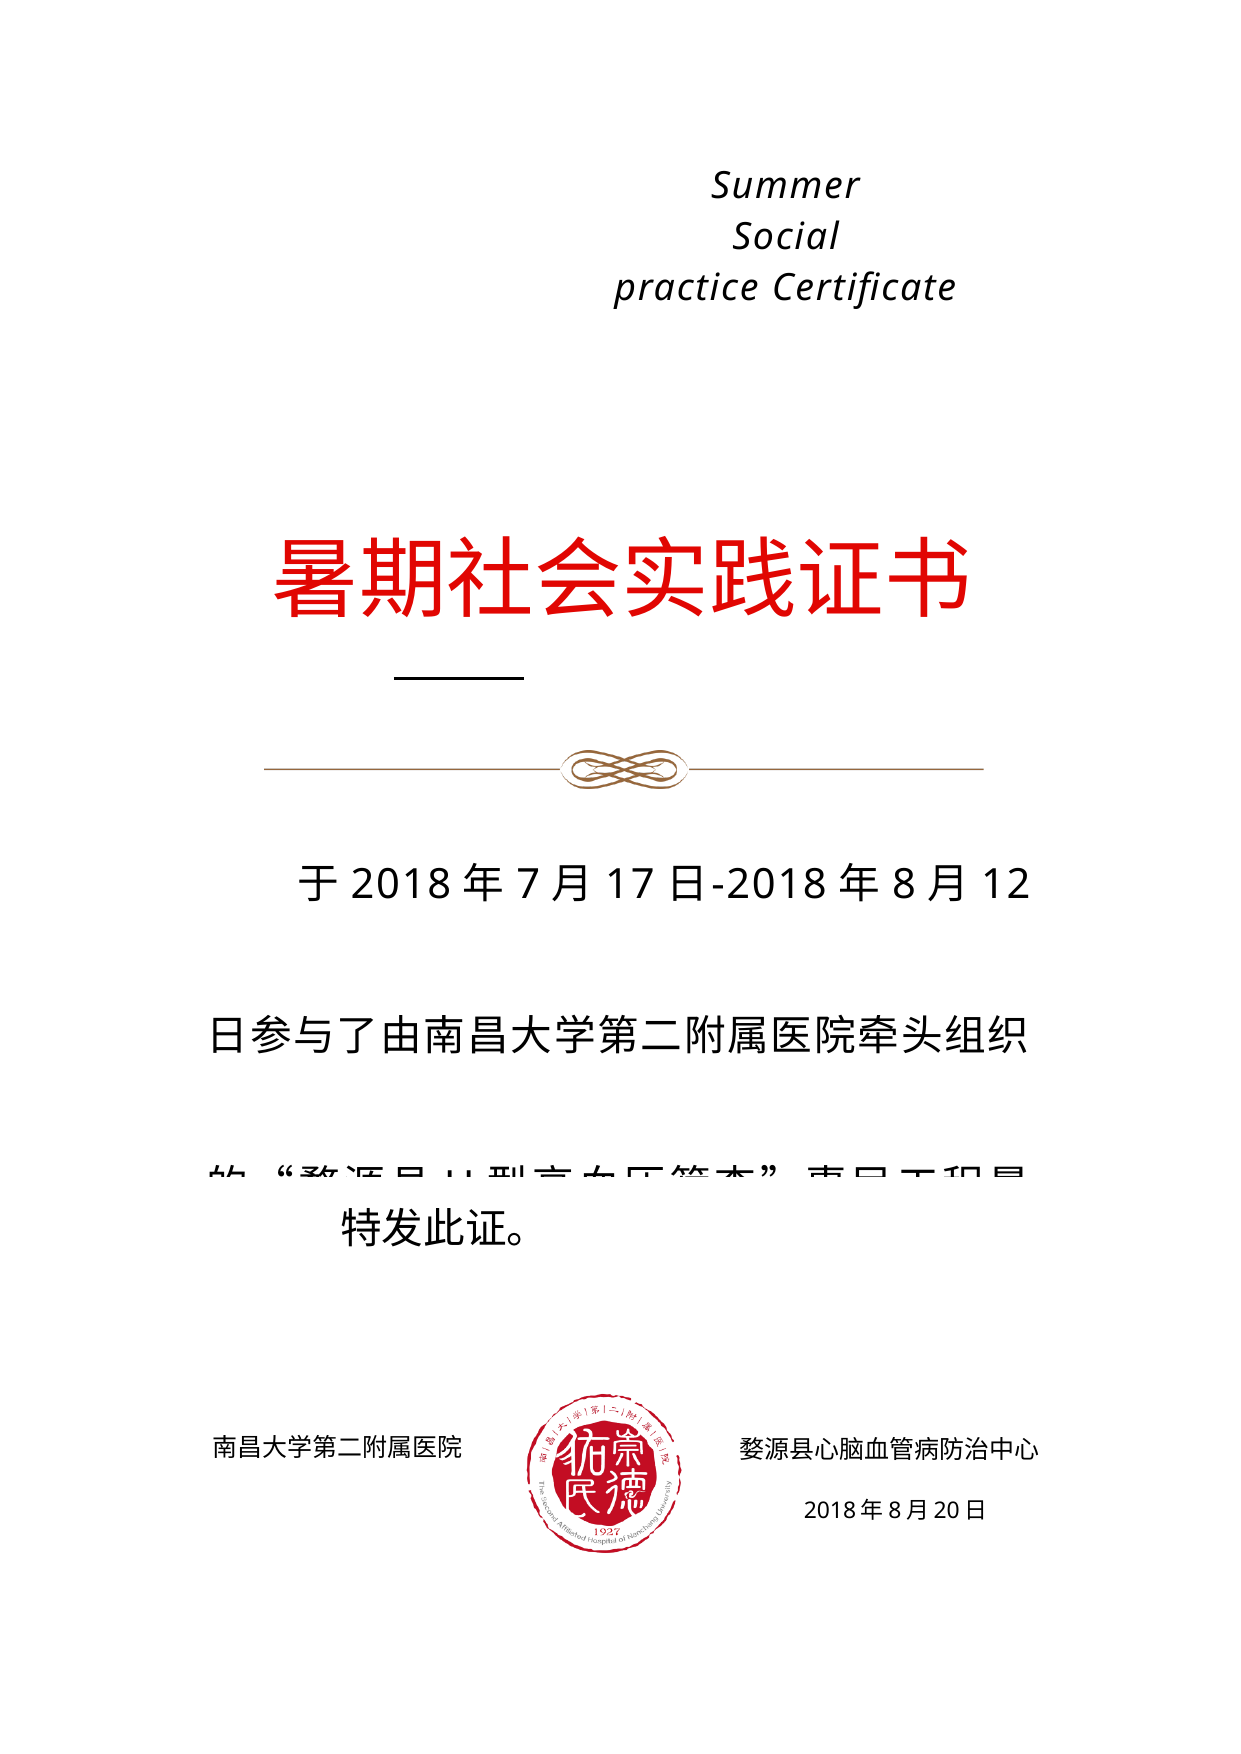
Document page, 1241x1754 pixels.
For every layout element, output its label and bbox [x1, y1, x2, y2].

picture [264, 750, 984, 789]
picture [523, 1392, 684, 1555]
